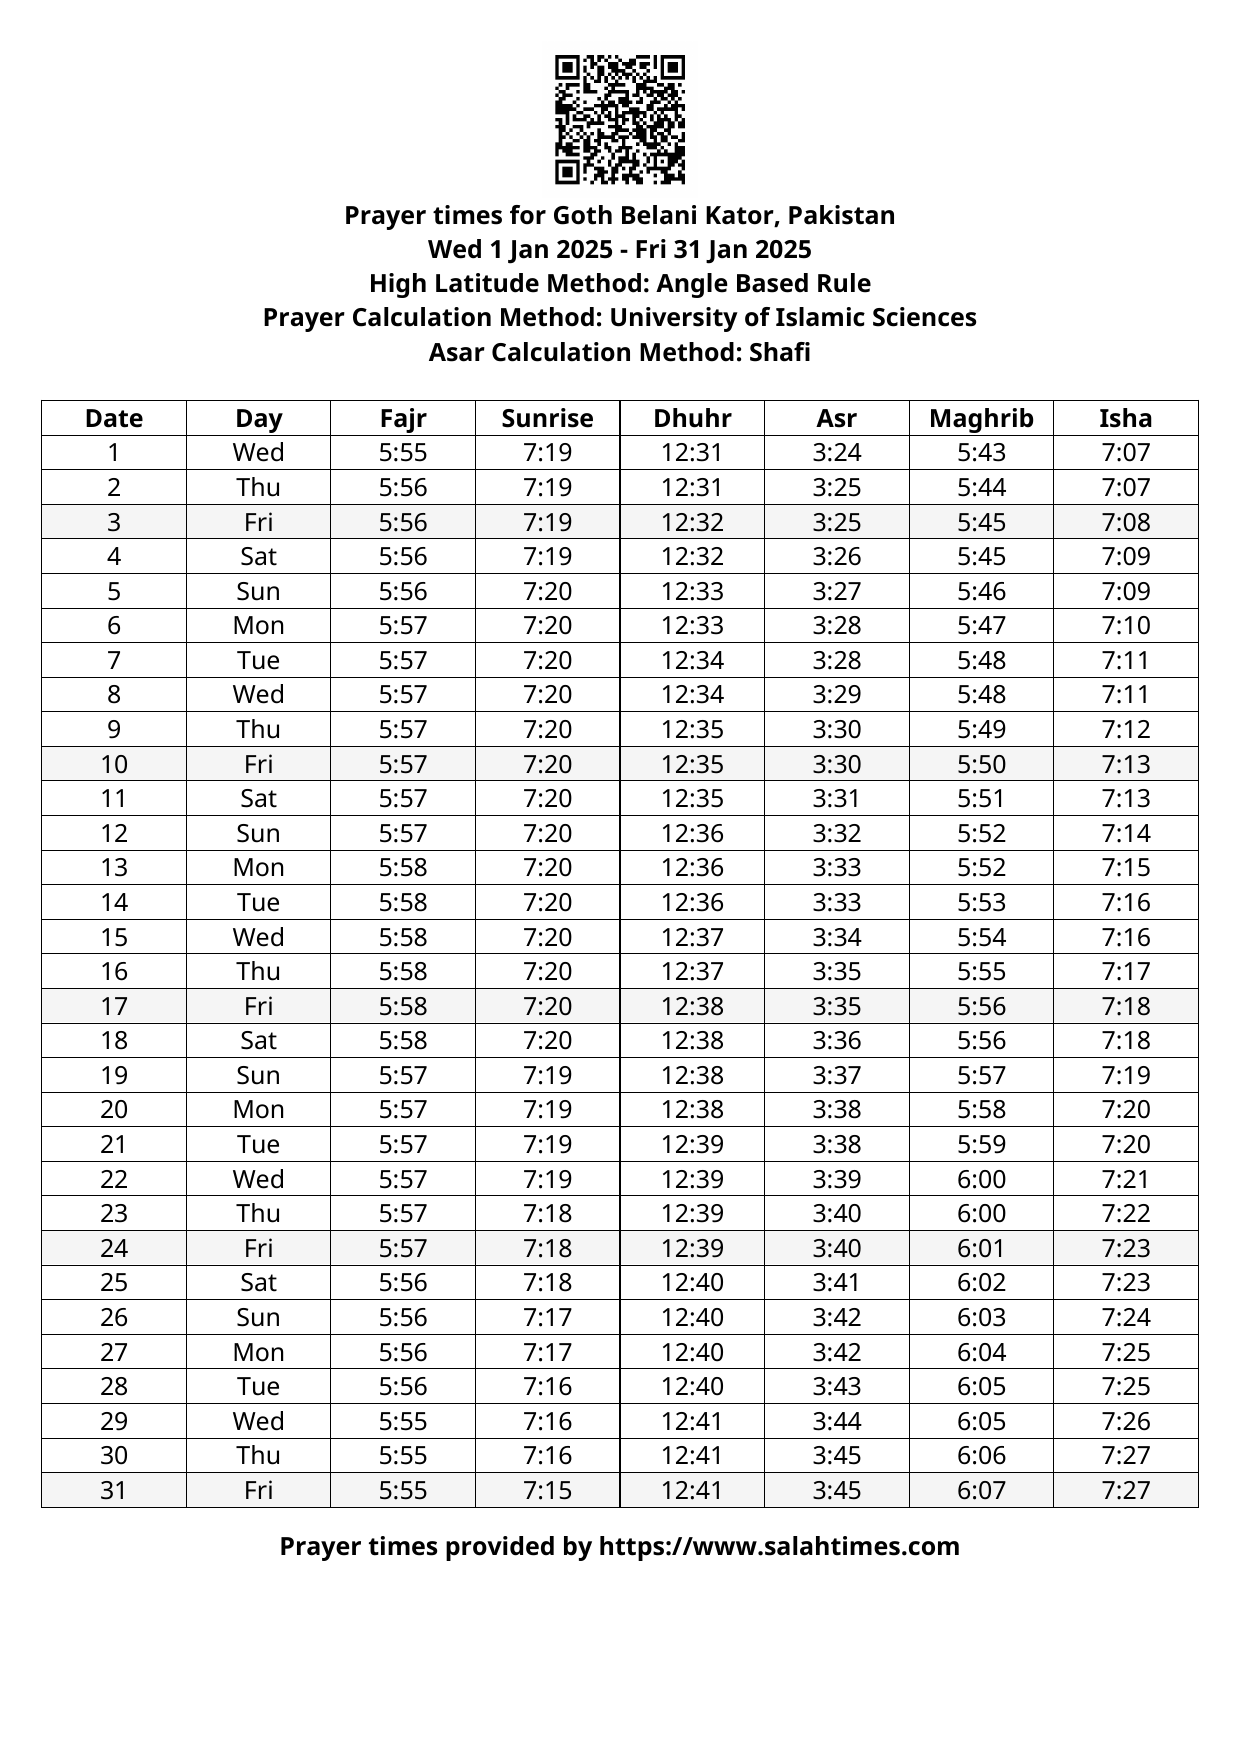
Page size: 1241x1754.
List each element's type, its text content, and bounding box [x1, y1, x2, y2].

table_cell 7:13 [1054, 781, 1198, 815]
table_cell 7:16 [476, 1404, 619, 1437]
table_cell 5:56 [331, 1335, 475, 1368]
table_cell 28 [42, 1369, 186, 1403]
table_cell 7:20 [476, 1024, 619, 1057]
table_cell 7:19 [476, 436, 619, 469]
table_cell 18 [42, 1024, 186, 1057]
table_cell 7:15 [1054, 851, 1198, 884]
table_cell 3:42 [765, 1335, 909, 1368]
table_cell 5:48 [910, 643, 1053, 677]
table_cell 12:41 [621, 1404, 764, 1437]
table_cell Sun [187, 816, 330, 849]
table_cell 3:44 [765, 1404, 909, 1437]
table_cell 5:55 [331, 1404, 475, 1437]
table_cell 5:57 [331, 1127, 475, 1161]
table_cell 7:18 [476, 1266, 619, 1299]
table_cell 12:35 [621, 781, 764, 815]
table_cell 3:33 [765, 885, 909, 919]
table_cell 7:22 [1054, 1196, 1198, 1230]
table_cell 7:19 [476, 1093, 619, 1126]
table_cell 17 [42, 989, 186, 1022]
table_cell Tue [187, 885, 330, 919]
table_cell 5:55 [331, 1439, 475, 1472]
table_cell 7:27 [1054, 1439, 1198, 1472]
table_cell 7:11 [1054, 643, 1198, 677]
table_cell 3:34 [765, 920, 909, 953]
table_cell 24 [42, 1231, 186, 1264]
table_cell 5:49 [910, 712, 1053, 746]
table_cell 8 [42, 678, 186, 711]
table_cell Fri [187, 989, 330, 1022]
table_cell 5:57 [331, 643, 475, 677]
table_cell 6:06 [910, 1439, 1053, 1472]
picture [542, 41, 699, 198]
table_cell 5:58 [331, 851, 475, 884]
table_cell Wed [187, 436, 330, 469]
table_cell 5:58 [331, 989, 475, 1022]
table_cell 5:58 [910, 1093, 1053, 1126]
table_cell 7:16 [1054, 885, 1198, 919]
table_cell Thu [187, 712, 330, 746]
table_cell 5:57 [331, 1196, 475, 1230]
table_cell 7:20 [476, 609, 619, 642]
table_cell 3:36 [765, 1024, 909, 1057]
table_cell 12:31 [621, 436, 764, 469]
table_header Date [42, 401, 186, 434]
table_cell 5:53 [910, 885, 1053, 919]
table_header Dhuhr [621, 401, 764, 434]
table_header Isha [1054, 401, 1198, 434]
table_cell 7:20 [476, 781, 619, 815]
table_cell 5:44 [910, 470, 1053, 504]
table_header Fajr [331, 401, 475, 434]
table_cell 5:52 [910, 816, 1053, 849]
table_cell 7:08 [1054, 505, 1198, 538]
table_cell Thu [187, 470, 330, 504]
table_cell 5:56 [331, 1369, 475, 1403]
table_cell 7:09 [1054, 574, 1198, 607]
table_cell Mon [187, 1093, 330, 1126]
table_cell Tue [187, 1369, 330, 1403]
table_cell 3:32 [765, 816, 909, 849]
table_cell 5:51 [910, 781, 1053, 815]
table_cell 3:26 [765, 539, 909, 573]
table_cell 7:16 [1054, 920, 1198, 953]
table_cell 7:19 [476, 470, 619, 504]
table_cell 3:45 [765, 1473, 909, 1507]
table_cell 3 [42, 505, 186, 538]
table_cell 7:20 [476, 574, 619, 607]
table_cell Fri [187, 1473, 330, 1507]
table_cell Sat [187, 539, 330, 573]
table_cell 5:57 [331, 1058, 475, 1092]
table_cell 12:36 [621, 851, 764, 884]
table_cell 12:34 [621, 643, 764, 677]
table_cell Wed [187, 1162, 330, 1195]
table_cell 3:42 [765, 1300, 909, 1334]
table_cell 6:00 [910, 1196, 1053, 1230]
table_cell 5:50 [910, 747, 1053, 780]
table_cell Sat [187, 1266, 330, 1299]
table_cell 5:57 [331, 747, 475, 780]
table_cell 12 [42, 816, 186, 849]
table_cell 3:25 [765, 505, 909, 538]
table_cell Sun [187, 1058, 330, 1092]
table_cell 3:41 [765, 1266, 909, 1299]
table_cell 12:35 [621, 712, 764, 746]
table_cell 7:20 [476, 643, 619, 677]
table_cell 3:38 [765, 1093, 909, 1126]
table_cell 5:47 [910, 609, 1053, 642]
table_cell 3:28 [765, 609, 909, 642]
table_cell Mon [187, 1335, 330, 1368]
table_cell 5:55 [331, 436, 475, 469]
table_cell Fri [187, 505, 330, 538]
table_cell 7:20 [1054, 1127, 1198, 1161]
table_cell 3:25 [765, 470, 909, 504]
table_cell 12:39 [621, 1196, 764, 1230]
table_cell 7:15 [476, 1473, 619, 1507]
table_cell 7:24 [1054, 1300, 1198, 1334]
table_cell 7:07 [1054, 470, 1198, 504]
table_cell 12:40 [621, 1300, 764, 1334]
table_cell 3:33 [765, 851, 909, 884]
table_cell 16 [42, 954, 186, 988]
table_cell 3:43 [765, 1369, 909, 1403]
table_cell 5:58 [331, 1024, 475, 1057]
table_cell 15 [42, 920, 186, 953]
table_cell 25 [42, 1266, 186, 1299]
table_cell 5 [42, 574, 186, 607]
table_cell 12:36 [621, 885, 764, 919]
table_cell 3:35 [765, 989, 909, 1022]
table_cell 5:43 [910, 436, 1053, 469]
table_cell 4 [42, 539, 186, 573]
table_cell 5:57 [331, 678, 475, 711]
table_cell 5:57 [331, 1231, 475, 1264]
table_cell 3:28 [765, 643, 909, 677]
table_cell 7:20 [476, 816, 619, 849]
table_header Maghrib [910, 401, 1053, 434]
table_cell 7:17 [1054, 954, 1198, 988]
table_cell 7:25 [1054, 1369, 1198, 1403]
table_cell Wed [187, 678, 330, 711]
table_cell 12:33 [621, 609, 764, 642]
table_cell 5:55 [910, 954, 1053, 988]
table_cell 12:38 [621, 1058, 764, 1092]
table_cell 7:20 [476, 747, 619, 780]
table_cell 14 [42, 885, 186, 919]
table_cell 3:30 [765, 747, 909, 780]
table_cell 20 [42, 1093, 186, 1126]
table_cell Thu [187, 954, 330, 988]
text Wed 1 Jan 2025 - Fri 31 Jan 2025 [42, 232, 1198, 266]
table_cell 7:16 [476, 1439, 619, 1472]
table_cell 5:52 [910, 851, 1053, 884]
table_cell 31 [42, 1473, 186, 1507]
table_cell 5:46 [910, 574, 1053, 607]
table_cell 5:56 [331, 539, 475, 573]
table_cell 6:01 [910, 1231, 1053, 1264]
table_cell 19 [42, 1058, 186, 1092]
table_cell 5:56 [331, 470, 475, 504]
table_cell 7:20 [476, 678, 619, 711]
table_cell Wed [187, 1404, 330, 1437]
table_cell 5:48 [910, 678, 1053, 711]
table_cell 5:54 [910, 920, 1053, 953]
table_cell 12:38 [621, 989, 764, 1022]
table_cell 12:33 [621, 574, 764, 607]
table_cell 7:18 [476, 1231, 619, 1264]
table_cell 5:56 [910, 989, 1053, 1022]
table_cell 12:32 [621, 539, 764, 573]
text Prayer Calculation Method: University of Islamic Sciences [42, 300, 1198, 334]
table_cell 5:56 [331, 505, 475, 538]
table_cell 11 [42, 781, 186, 815]
table_cell Fri [187, 747, 330, 780]
table_cell 5:56 [910, 1024, 1053, 1057]
table_cell 7:18 [476, 1196, 619, 1230]
table_cell 12:38 [621, 1093, 764, 1126]
table_cell Sat [187, 1024, 330, 1057]
table_header Asr [765, 401, 909, 434]
table_cell 3:38 [765, 1127, 909, 1161]
table_cell 7:27 [1054, 1473, 1198, 1507]
table_cell 23 [42, 1196, 186, 1230]
table_cell 6:04 [910, 1335, 1053, 1368]
text Asar Calculation Method: Shafi [42, 334, 1198, 368]
table_cell Thu [187, 1196, 330, 1230]
table_cell 5:59 [910, 1127, 1053, 1161]
table_cell Sun [187, 574, 330, 607]
table_cell 6:02 [910, 1266, 1053, 1299]
table_cell 7:11 [1054, 678, 1198, 711]
table_cell 1 [42, 436, 186, 469]
text Prayer times for Goth Belani Kator, Pakistan [42, 198, 1198, 232]
table_cell Mon [187, 609, 330, 642]
table_cell 7:23 [1054, 1266, 1198, 1299]
table_cell 3:31 [765, 781, 909, 815]
table_cell 3:27 [765, 574, 909, 607]
table_header Day [187, 401, 330, 434]
table_cell 6:00 [910, 1162, 1053, 1195]
table_cell 5:58 [331, 885, 475, 919]
table_cell 3:37 [765, 1058, 909, 1092]
table_cell 12:40 [621, 1335, 764, 1368]
table_cell 5:56 [331, 574, 475, 607]
table_cell 7:20 [476, 851, 619, 884]
table_cell Tue [187, 643, 330, 677]
table_cell 3:39 [765, 1162, 909, 1195]
table_cell 9 [42, 712, 186, 746]
table_cell 7:19 [476, 1162, 619, 1195]
table_cell Mon [187, 851, 330, 884]
table_cell 5:57 [331, 816, 475, 849]
table_cell 7:20 [476, 920, 619, 953]
table_cell 5:56 [331, 1300, 475, 1334]
table_cell 12:36 [621, 816, 764, 849]
table_cell 5:57 [331, 1093, 475, 1126]
table_cell 7:18 [1054, 1024, 1198, 1057]
table_cell 7:20 [476, 989, 619, 1022]
table_cell 7:07 [1054, 436, 1198, 469]
table_cell 6:05 [910, 1404, 1053, 1437]
table_cell 5:57 [331, 781, 475, 815]
table_cell 7:23 [1054, 1231, 1198, 1264]
table_cell 7:19 [476, 539, 619, 573]
table_cell 22 [42, 1162, 186, 1195]
table_cell 5:45 [910, 539, 1053, 573]
table_cell 3:24 [765, 436, 909, 469]
table_cell 5:57 [331, 1162, 475, 1195]
table_cell 7:16 [476, 1369, 619, 1403]
table_cell 7:26 [1054, 1404, 1198, 1437]
table_cell 12:32 [621, 505, 764, 538]
table_cell 7:12 [1054, 712, 1198, 746]
table_cell 30 [42, 1439, 186, 1472]
table_cell 6:03 [910, 1300, 1053, 1334]
table_cell 7:17 [476, 1300, 619, 1334]
table_cell Thu [187, 1439, 330, 1472]
table_cell 7:14 [1054, 816, 1198, 849]
table_cell 7:20 [476, 954, 619, 988]
table_cell 12:35 [621, 747, 764, 780]
table_cell 12:37 [621, 920, 764, 953]
table_cell 5:45 [910, 505, 1053, 538]
text High Latitude Method: Angle Based Rule [42, 266, 1198, 300]
table_cell 7:25 [1054, 1335, 1198, 1368]
table_cell 5:56 [331, 1266, 475, 1299]
table_cell 6:07 [910, 1473, 1053, 1507]
table_cell 7:13 [1054, 747, 1198, 780]
table_cell 3:40 [765, 1196, 909, 1230]
table_cell 5:57 [331, 712, 475, 746]
table_cell 7:19 [476, 505, 619, 538]
table_cell 3:45 [765, 1439, 909, 1472]
table_cell 3:35 [765, 954, 909, 988]
table_cell 12:38 [621, 1024, 764, 1057]
table_header Sunrise [476, 401, 619, 434]
table_cell 12:34 [621, 678, 764, 711]
table_cell 5:55 [331, 1473, 475, 1507]
table_cell 29 [42, 1404, 186, 1437]
table_cell 5:57 [331, 609, 475, 642]
table_cell Wed [187, 920, 330, 953]
table_cell 7:20 [476, 712, 619, 746]
table_cell 5:58 [331, 954, 475, 988]
table_cell Fri [187, 1231, 330, 1264]
text Prayer times provided by https://www.salahtimes.com [42, 1528, 1198, 1563]
table_cell 12:39 [621, 1162, 764, 1195]
table_cell 27 [42, 1335, 186, 1368]
table_cell 12:39 [621, 1127, 764, 1161]
table_cell 26 [42, 1300, 186, 1334]
table_cell 13 [42, 851, 186, 884]
table_cell 7:17 [476, 1335, 619, 1368]
table_cell 3:40 [765, 1231, 909, 1264]
table_cell 7:20 [476, 885, 619, 919]
table_cell 7:21 [1054, 1162, 1198, 1195]
table_cell 12:41 [621, 1439, 764, 1472]
table_cell 7:09 [1054, 539, 1198, 573]
table_cell 10 [42, 747, 186, 780]
table_cell 7:19 [1054, 1058, 1198, 1092]
table_cell 12:40 [621, 1266, 764, 1299]
table_cell 7:20 [1054, 1093, 1198, 1126]
table_cell 3:29 [765, 678, 909, 711]
table_cell Tue [187, 1127, 330, 1161]
table_cell Sat [187, 781, 330, 815]
table_cell 12:39 [621, 1231, 764, 1264]
table_cell 12:37 [621, 954, 764, 988]
table_cell 3:30 [765, 712, 909, 746]
table_cell 7:19 [476, 1058, 619, 1092]
table_cell 7 [42, 643, 186, 677]
table_cell 7:19 [476, 1127, 619, 1161]
table_cell 5:58 [331, 920, 475, 953]
table_cell 6:05 [910, 1369, 1053, 1403]
table_cell 7:10 [1054, 609, 1198, 642]
table_cell 7:18 [1054, 989, 1198, 1022]
table_cell 21 [42, 1127, 186, 1161]
table_cell 5:57 [910, 1058, 1053, 1092]
table_cell 12:31 [621, 470, 764, 504]
table_cell 12:40 [621, 1369, 764, 1403]
table_cell 2 [42, 470, 186, 504]
table_cell Sun [187, 1300, 330, 1334]
table_cell 12:41 [621, 1473, 764, 1507]
table_cell 6 [42, 609, 186, 642]
